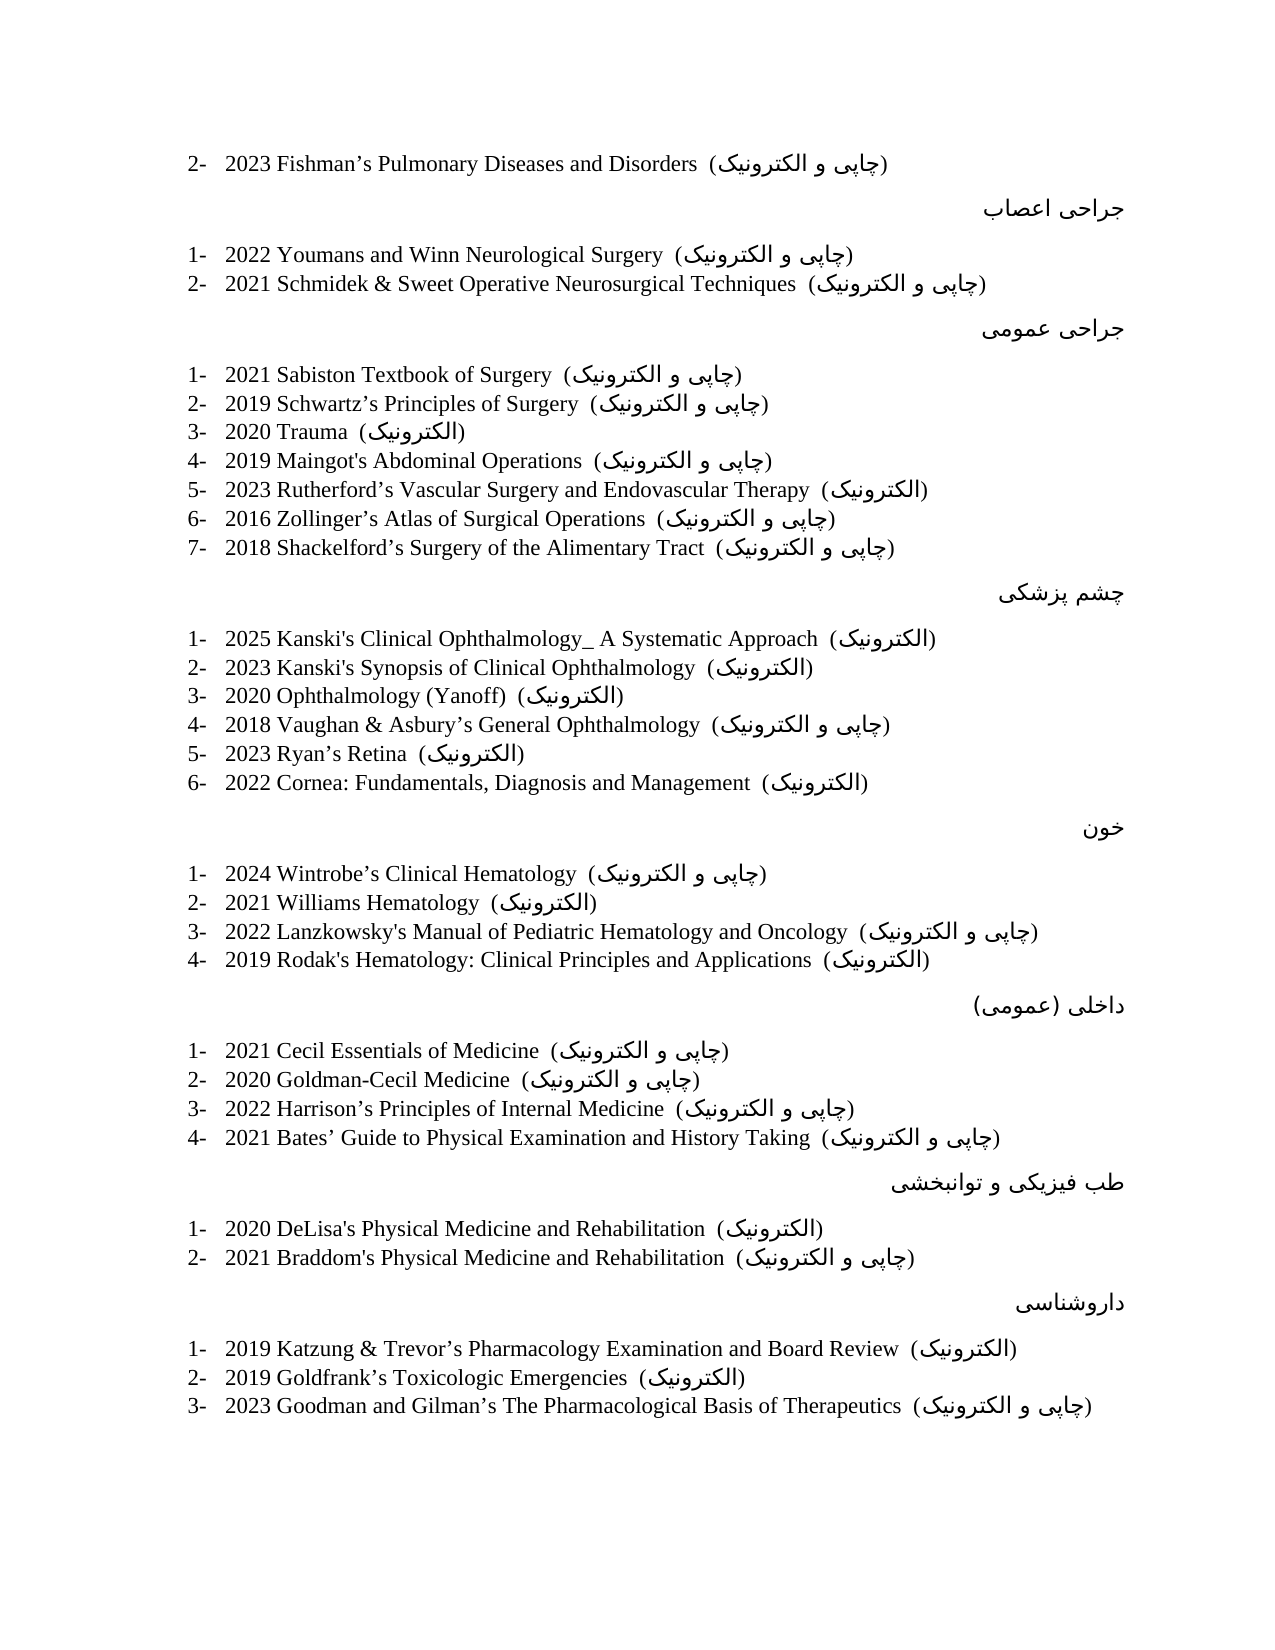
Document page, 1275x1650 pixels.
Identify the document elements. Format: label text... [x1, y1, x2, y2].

list 2022 Harrison’s Principles of Internal Medicine (چاپی و الکترونیک) [187, 1095, 1125, 1122]
list 2021 Braddom's Physical Medicine and Rehabilitation (چاپی و الکترونیک) [187, 1244, 1125, 1271]
list 2019 Rodak's Hematology: Clinical Principles and Applications (الکترونیک) [187, 947, 1125, 973]
list 2021 Schmidek & Sweet Operative Neurosurgical Techniques (چاپی و الکترونیک) [187, 270, 1125, 297]
list 2019 Schwartz’s Principles of Surgery (چاپی و الکترونیک) [187, 389, 1125, 416]
list 2021 Sabiston Textbook of Surgery (چاپی و الکترونیک) [187, 361, 1125, 387]
list 2023 Ryan’s Retina (الکترونیک) [187, 740, 1125, 767]
list 2021 Cecil Essentials of Medicine (چاپی و الکترونیک) [187, 1037, 1125, 1064]
list 2020 DeLisa's Physical Medicine and Rehabilitation (الکترونیک) [187, 1215, 1125, 1242]
text داروشناسی [150, 1289, 1125, 1316]
text خون [150, 814, 1125, 841]
list 2019 Goldfrank’s Toxicologic Emergencies (الکترونیک) [187, 1364, 1125, 1390]
text جراحی عمومی [150, 315, 1125, 342]
list 2024 Wintrobe’s Clinical Hematology (چاپی و الکترونیک) [187, 860, 1125, 887]
list 2021 Williams Hematology (الکترونیک) [187, 889, 1125, 916]
text چشم پزشکی [150, 579, 1125, 606]
list 2021 Bates’ Guide to Physical Examination and History Taking (چاپی و الکترونیک) [187, 1124, 1125, 1151]
list 2019 Maingot's Abdominal Operations (چاپی و الکترونیک) [187, 447, 1125, 474]
list 2020 Trauma (الکترونیک) [187, 418, 1125, 445]
text جراحی اعصاب [150, 196, 1125, 222]
list 2020 Goldman-Cecil Medicine (چاپی و الکترونیک) [187, 1066, 1125, 1093]
list 2019 Katzung & Trevor’s Pharmacology Examination and Board Review (الکترونیک) [187, 1335, 1125, 1362]
list 2022 Cornea: Fundamentals, Diagnosis and Management (الکترونیک) [187, 769, 1125, 796]
list 2025 Kanski's Clinical Ophthalmology_ A Systematic Approach (الکترونیک) [187, 625, 1125, 652]
list 2023 Fishman’s Pulmonary Diseases and Disorders (چاپی و الکترونیک) [187, 150, 1125, 177]
list 2022 Lanzkowsky's Manual of Pediatric Hematology and Oncology (چاپی و الکترونیک) [187, 918, 1125, 944]
list 2023 Goodman and Gilman’s The Pharmacological Basis of Therapeutics (چاپی و الکترونیک) [187, 1392, 1125, 1419]
list 2023 Rutherford’s Vascular Surgery and Endovascular Therapy (الکترونیک) [187, 476, 1125, 503]
list 2020 Ophthalmology (Yanoff) (الکترونیک) [187, 682, 1125, 709]
list 2023 Kanski's Synopsis of Clinical Ophthalmology (الکترونیک) [187, 654, 1125, 680]
list 2016 Zollinger’s Atlas of Surgical Operations (چاپی و الکترونیک) [187, 505, 1125, 532]
list 2018 Vaughan & Asbury’s General Ophthalmology (چاپی و الکترونیک) [187, 711, 1125, 738]
text داخلی (عمومی) [150, 992, 1125, 1019]
list 2022 Youmans and Winn Neurological Surgery (چاپی و الکترونیک) [187, 241, 1125, 268]
list 2018 Shackelford’s Surgery of the Alimentary Tract (چاپی و الکترونیک) [187, 534, 1125, 561]
text طب فیزیکی و توانبخشی [150, 1169, 1125, 1196]
